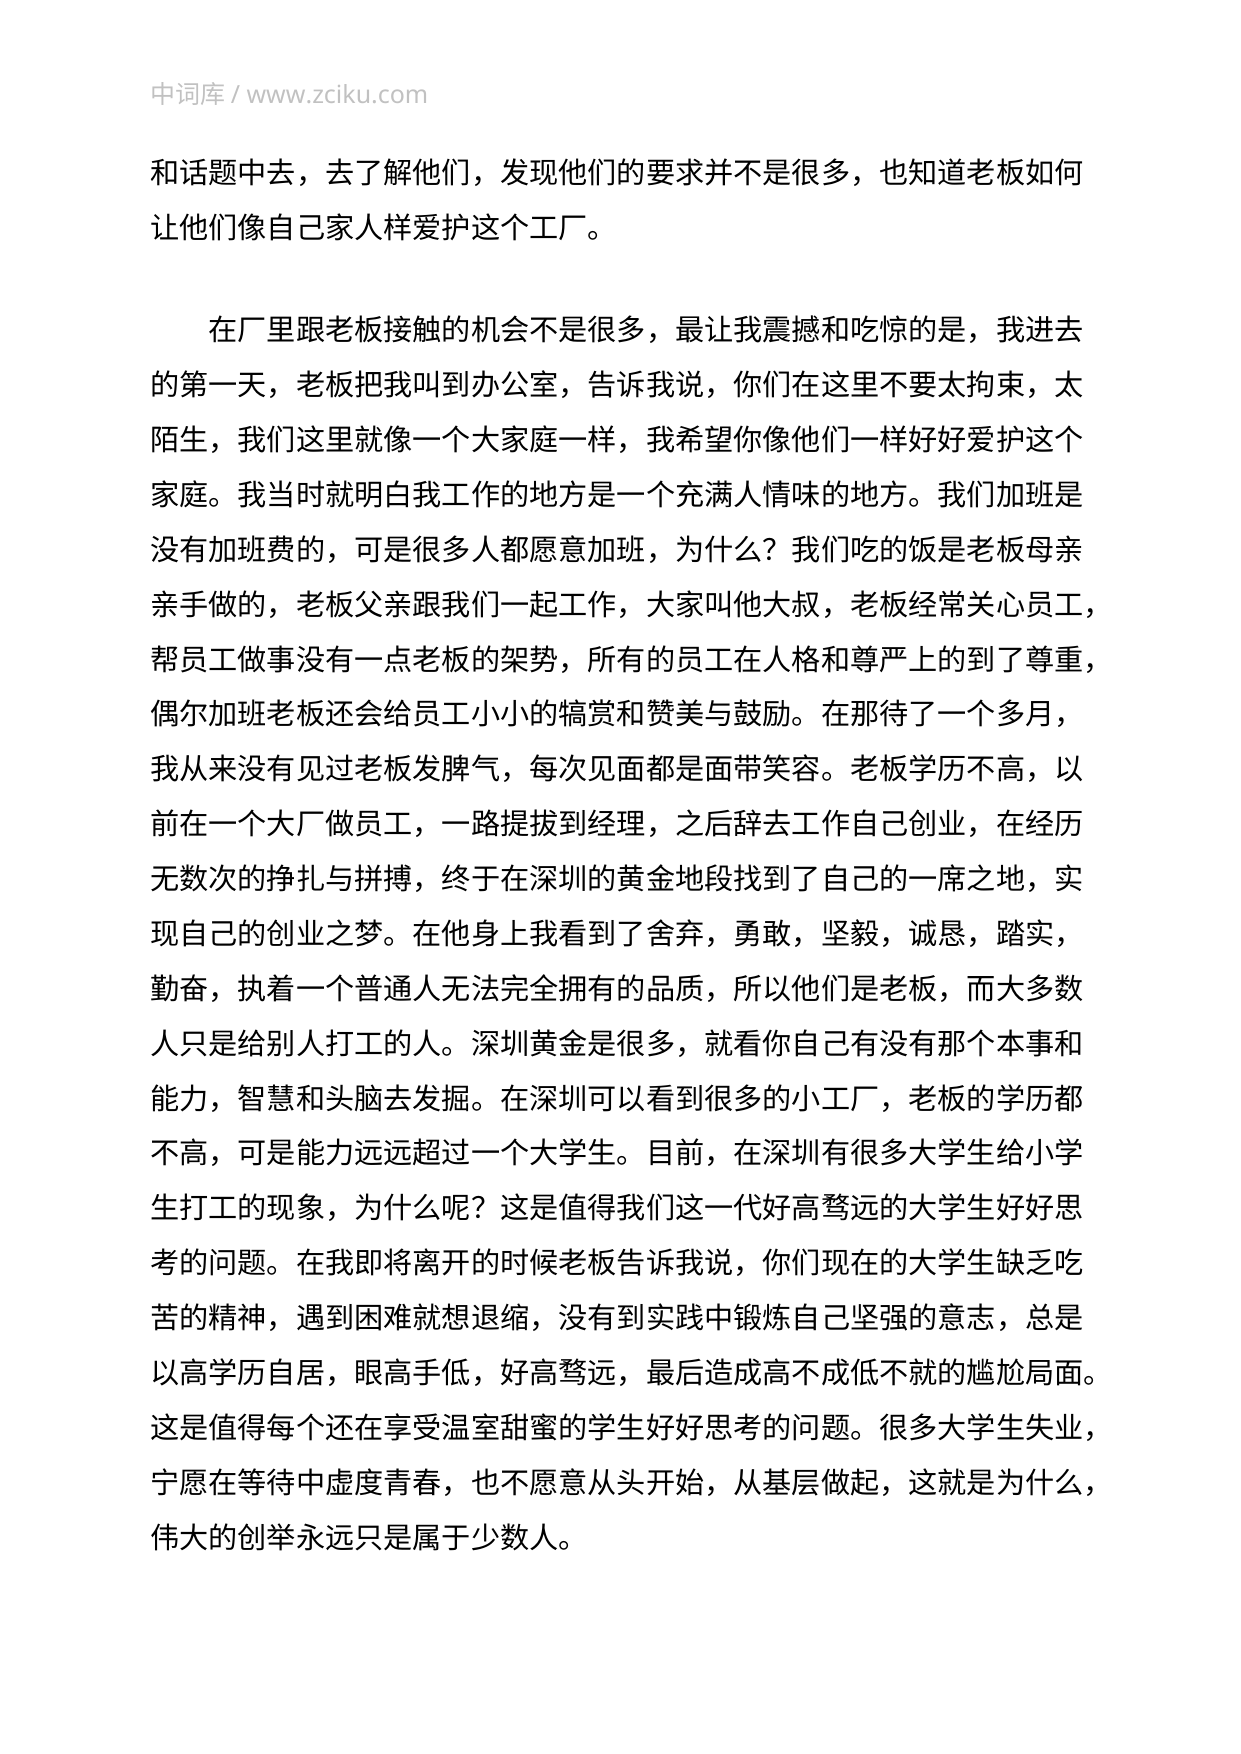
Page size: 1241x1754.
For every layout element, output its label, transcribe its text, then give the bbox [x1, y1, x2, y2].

text 在厂里跟老板接触的机会不是很多，最让我震撼和吃惊的是，我进去的第一天，老板把我叫到办公室，告诉我说，你们在这里不要太拘束，太陌生，我们这里就像一个大家庭一样，我希望你像他们一样好好爱护这个家庭。我当时就明白我工作的地方是一个充满人情味的地方。我们加班是没有加班费的，可是很多人都愿意加班，为什么？我们吃的饭是老板母亲亲手做的，老板父亲跟我们一起工作，大家叫他大叔，老板经常关心员工，帮员工做事没有一点老板的架势，所有的员工在人格和尊严上的到了尊重，偶尔加班老板还会给员工小小的犒赏和赞美与鼓励。在那待了一个多月，我从来没有见过老板发脾气，每次见面都是面带笑容。老板学历不高，以前在一个大厂做员工，一路提拔到经理，之后辞去工作自己创业，在经历无数次的挣扎与拼搏，终于在深圳的黄金地段找到了自己的一席之地，实现自己的创业之梦。在他身上我看到了舍弃，勇敢，坚毅，诚恳，踏实，勤奋，执着一个普通人无法完全拥有的品质，所以他们是老板，而大多数人只是给别人打工的人。深圳黄金是很多，就看你自己有没有那个本事和能力，智慧和头脑去发掘。在深圳可以看到很多的小工厂，老板的学历都不高，可是能力远远超过一个大学生。目前，在深圳有很多大学生给小学生打工的现象，为什么呢？这是值得我们这一代好高骛远的大学生好好思考的问题。在我即将离开的时候老板告诉我说，你们现在的大学生缺乏吃苦的精神，遇到困难就想退缩，没有到实践中锻炼自己坚强的意志，总是以高学历自居，眼高手低，好高骛远，最后造成高不成低不就的尴尬局面。这是值得每个还在享受温室甜蜜的学生好好思考的问题。很多大学生失业，宁愿在等待中虚度青春，也不愿意从头开始，从基层做起，这就是为什么，伟大的创举永远只是属于少数人。 [150, 307, 1090, 1557]
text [150, 150, 1090, 247]
